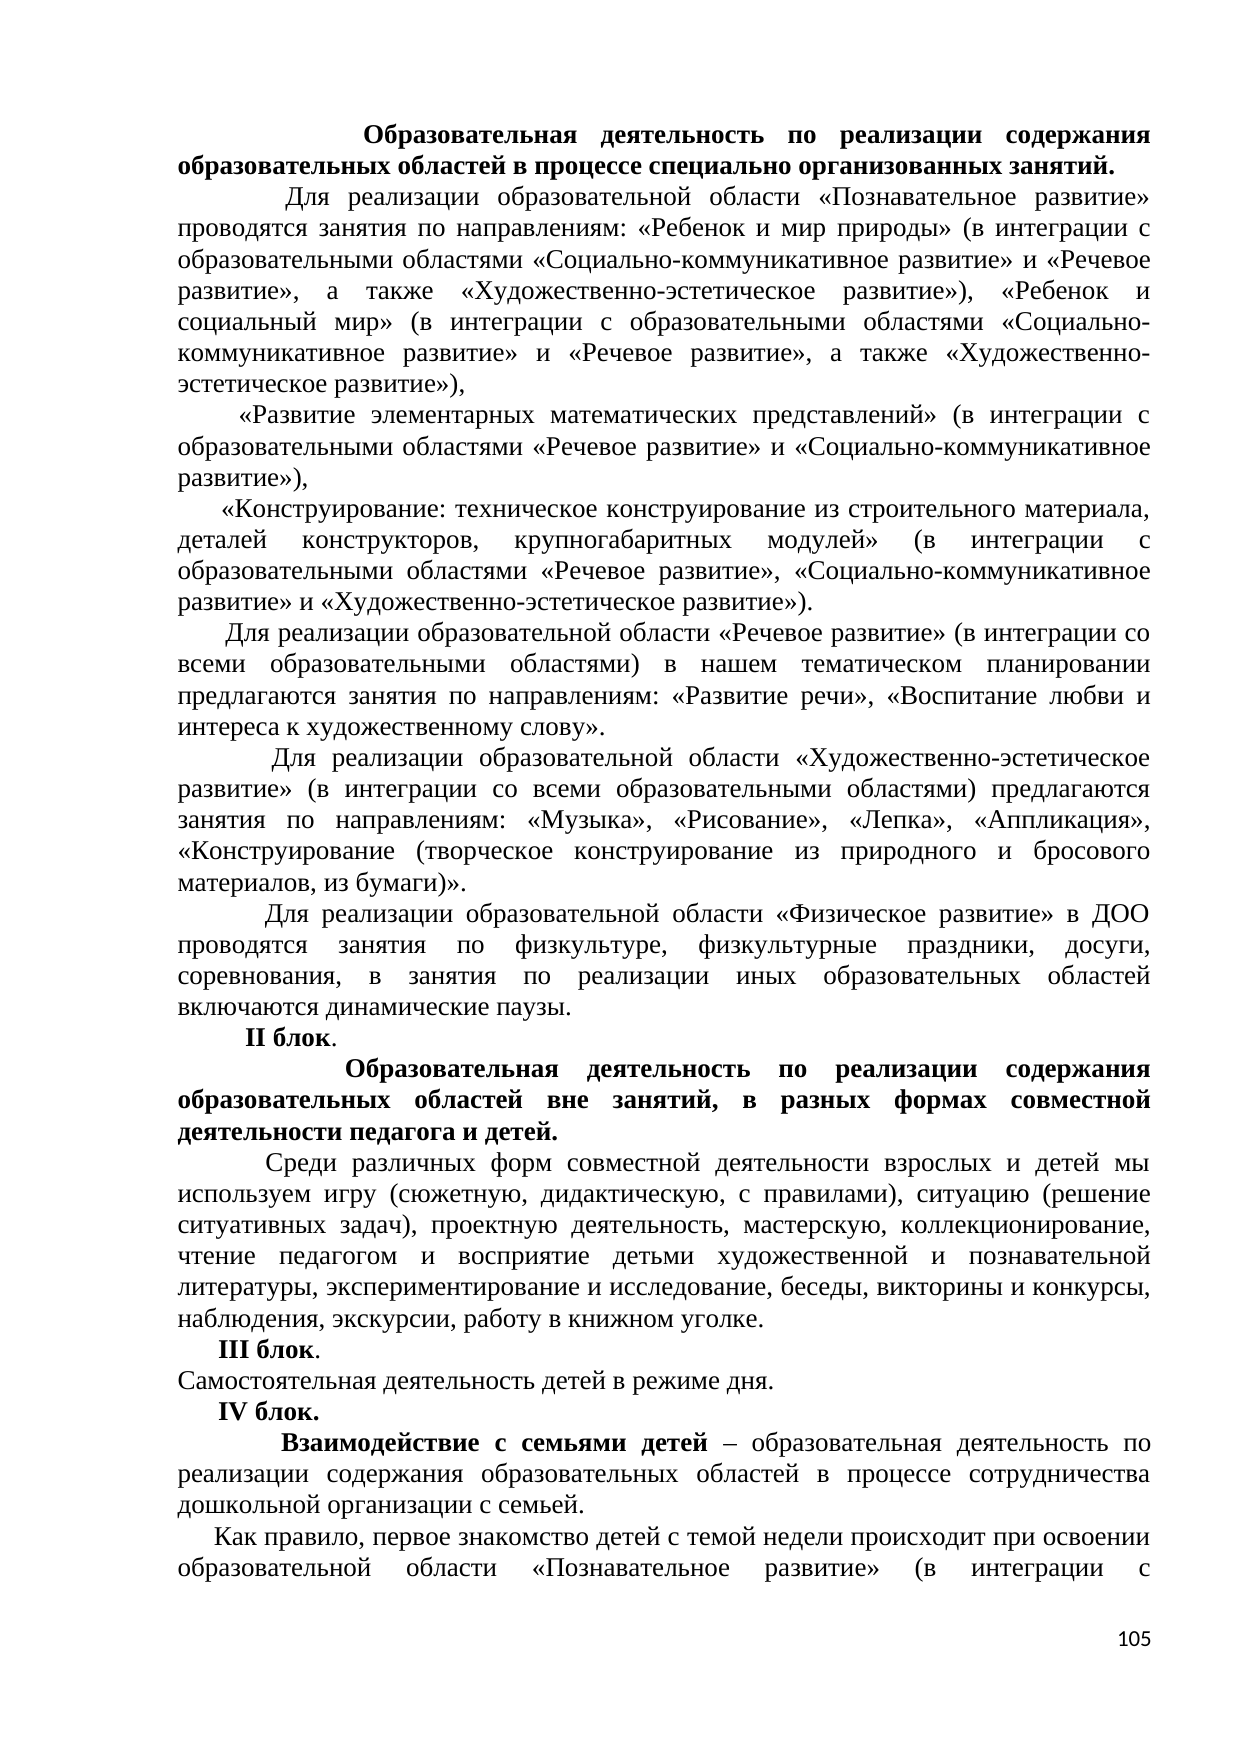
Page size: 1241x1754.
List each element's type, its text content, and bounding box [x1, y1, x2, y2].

text III блок. [177, 1333, 1152, 1364]
text Образовательная деятельность по реализации содержания образовательных областей вне занятий, в разных формах совместной деятельности педагога и детей. [177, 1052, 1152, 1146]
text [177, 1520, 1152, 1582]
text Для реализации образовательной области «Физическое развитие» в ДОО проводятся занятия по физкультуре, физкультурные праздники, досуги, соревнования, в занятия по реализации иных образовательных областей включаются динамические паузы. [177, 897, 1152, 1021]
text IV блок. [177, 1395, 1152, 1426]
text Для реализации образовательной области «Познавательное развитие» проводятся занятия по направлениям: «Ребенок и мир природы» (в интеграции с образовательными областями «Социально-коммуникативное развитие» и «Речевое развитие», а также «Художественно-эстетическое развитие»), «Ребенок и социальный мир» (в интеграции с образовательными областями «Социально-коммуникативное развитие» и «Речевое развитие», а также «Художественно-эстетическое развитие»), [177, 180, 1152, 398]
text Среди различных форм совместной деятельности взрослых и детей мы используем игру (сюжетную, дидактическую, с правилами), ситуацию (решение ситуативных задач), проектную деятельность, мастерскую, коллекционирование, чтение педагогом и восприятие детьми художественной и познавательной литературы, экспериментирование и исследование, беседы, викторины и конкурсы, наблюдения, экскурсии, работу в книжном уголке. [177, 1146, 1152, 1333]
text Взаимодействие с семьями детей – образовательная деятельность по реализации содержания образовательных областей в процессе сотрудничества дошкольной организации с семьей. [177, 1426, 1152, 1520]
text Для реализации образовательной области «Речевое развитие» (в интеграции со всеми образовательными областями) в нашем тематическом планировании предлагаются занятия по направлениям: «Развитие речи», «Воспитание любви и интереса к художественному слову». [177, 616, 1152, 741]
text «Развитие элементарных математических представлений» (в интеграции с образовательными областями «Речевое развитие» и «Социально-коммуникативное развитие»), [177, 398, 1152, 492]
text Самостоятельная деятельность детей в режиме дня. [177, 1364, 1152, 1395]
text Для реализации образовательной области «Художественно-эстетическое развитие» (в интеграции со всеми образовательными областями) предлагаются занятия по направлениям: «Музыка», «Рисование», «Лепка», «Аппликация», «Конструирование (творческое конструирование из природного и бросового материалов, из бумаги)». [177, 741, 1152, 897]
text «Конструирование: техническое конструирование из строительного материала, деталей конструкторов, крупногабаритных модулей» (в интеграции с образовательными областями «Речевое развитие», «Социально-коммуникативное развитие» и «Художественно-эстетическое развитие»). [177, 492, 1152, 616]
text II блок. [177, 1021, 1152, 1052]
text Образовательная деятельность по реализации содержания образовательных областей в процессе специально организованных занятий. [177, 118, 1152, 180]
